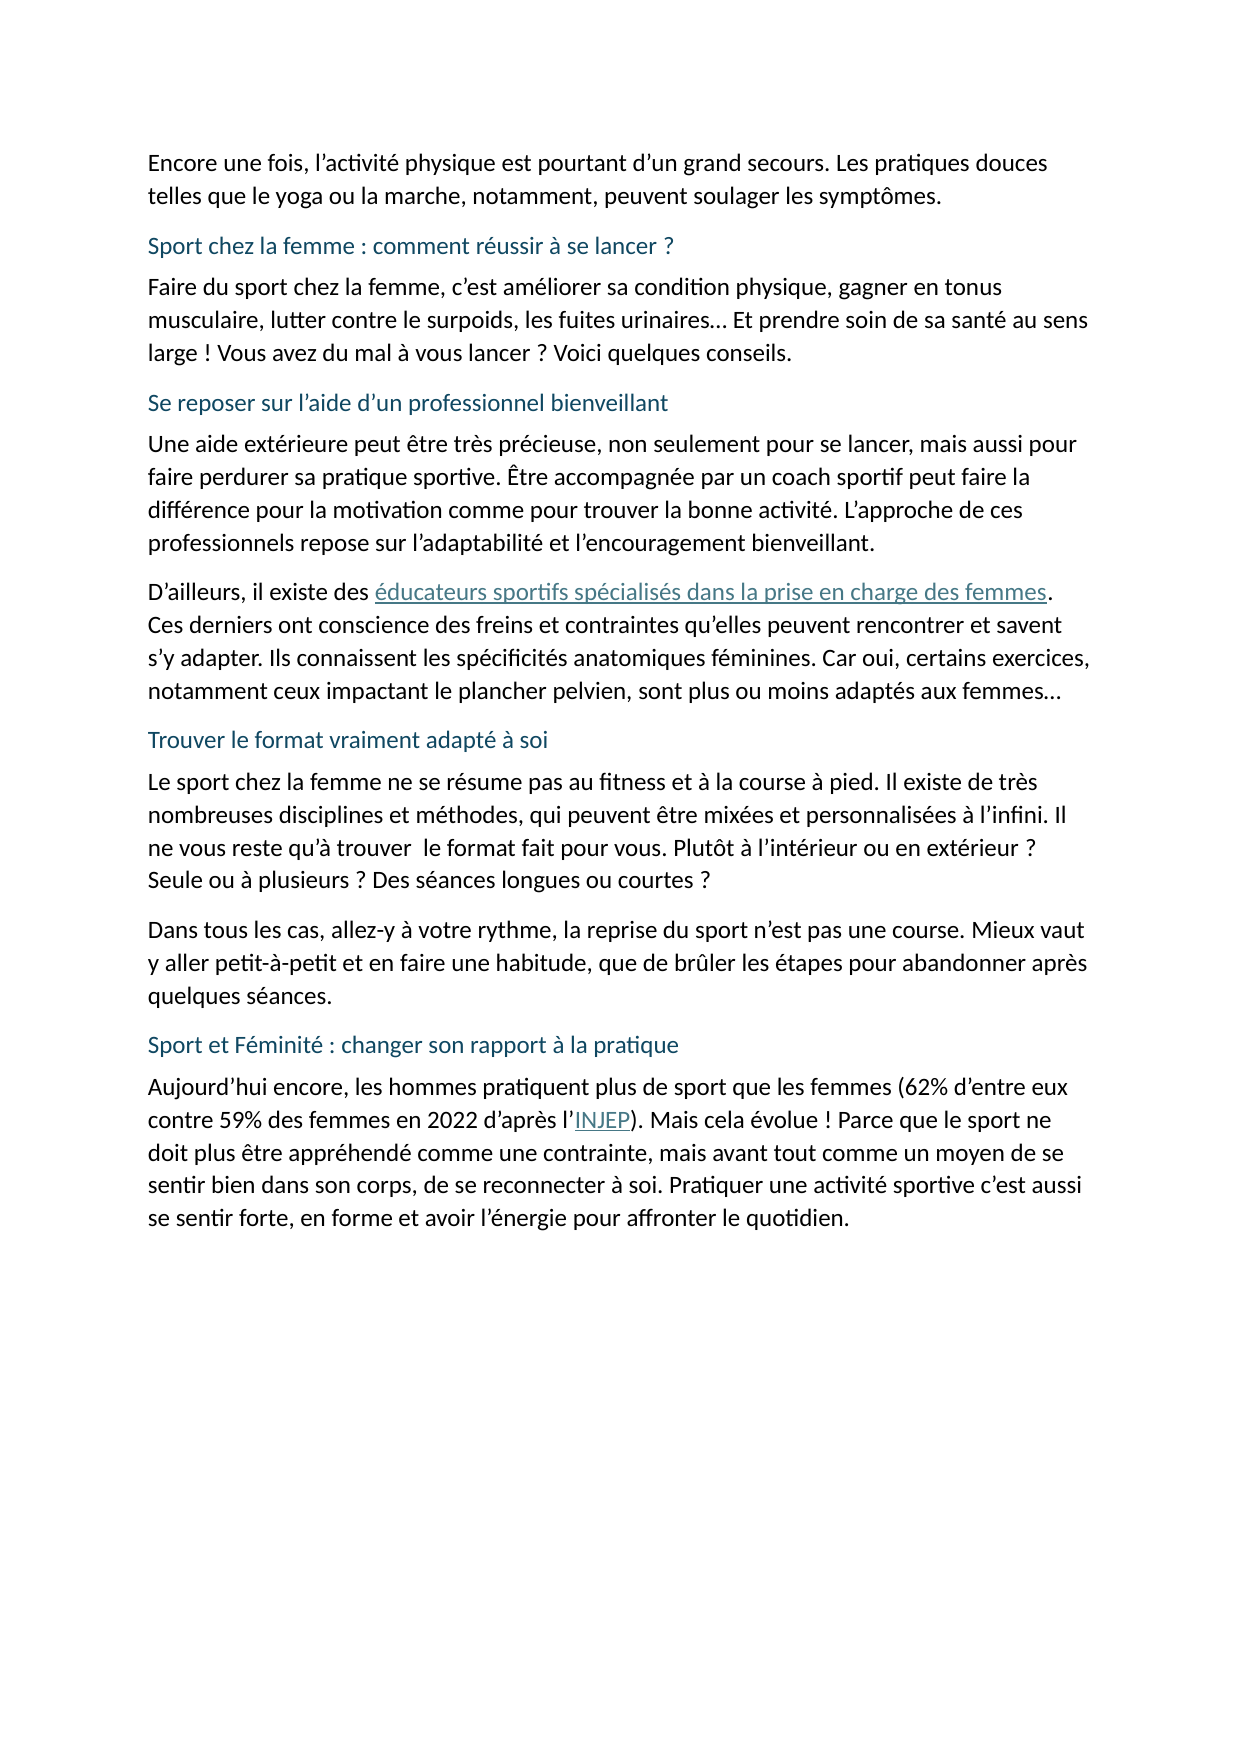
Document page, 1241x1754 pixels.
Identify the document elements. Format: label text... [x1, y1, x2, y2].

text Une aide extérieure peut être très précieuse, non seulement pour se lancer, mais aussi pour faire perdurer sa pratique sportive. Être accompagnée par un coach sportif peut faire la différence pour la motivation comme pour trouver la bonne activité. L’approche de ces professionnels repose sur l’adaptabilité et l’encouragement bienveillant. [148, 428, 1093, 557]
text Faire du sport chez la femme, c’est améliorer sa condition physique, gagner en tonus musculaire, lutter contre le surpoids, les fuites urinaires… Et prendre soin de sa santé au sens large ! Vous avez du mal à vous lancer ? Voici quelques conseils. [148, 271, 1093, 368]
subtitle Sport chez la femme : comment réussir à se lancer ? [148, 230, 1093, 261]
text Le sport chez la femme ne se résume pas au fitness et à la course à pied. Il existe de très nombreuses disciplines et méthodes, qui peuvent être mixées et personnalisées à l’infini. Il ne vous reste qu’à trouver le format fait pour vous. Plutôt à l’intérieur ou en extérieur ? Seule ou à plusieurs ? Des séances longues ou courtes ? [148, 766, 1093, 895]
text Aujourd’hui encore, les hommes pratiquent plus de sport que les femmes (62% d’entre eux contre 59% des femmes en 2022 d’après l’INJEP). Mais cela évolue ! Parce que le sport ne doit plus être appréhendé comme une contrainte, mais avant tout comme un moyen de se sentir bien dans son corps, de se reconnecter à soi. Pratiquer une activité sportive c’est aussi se sentir forte, en forme et avoir l’énergie pour affronter le quotidien. [148, 1071, 1093, 1233]
text Dans tous les cas, allez-y à votre rythme, la reprise du sport n’est pas une course. Mieux vaut y aller petit-à-petit et en faire une habitude, que de brûler les étapes pour abandonner après quelques séances. [148, 914, 1093, 1011]
subtitle Se reposer sur l’aide d’un professionnel bienveillant [148, 387, 1093, 417]
subtitle Sport et Féminité : changer son rapport à la pratique [148, 1030, 1093, 1060]
text D’ailleurs, il existe des éducateurs sportifs spécialisés dans la prise en charge des femmes. Ces derniers ont conscience des freins et contraintes qu’elles peuvent rencontrer et savent s’y adapter. Ils connaissent les spécificités anatomiques féminines. Car oui, certains exercices, notamment ceux impactant le plancher pelvien, sont plus ou moins adaptés aux femmes… [148, 576, 1093, 706]
subtitle Trouver le format vraiment adapté à soi [148, 725, 1093, 755]
text Encore une fois, l’activité physique est pourtant d’un grand secours. Les pratiques douces telles que le yoga ou la marche, notamment, peuvent soulager les symptômes. [148, 148, 1093, 211]
